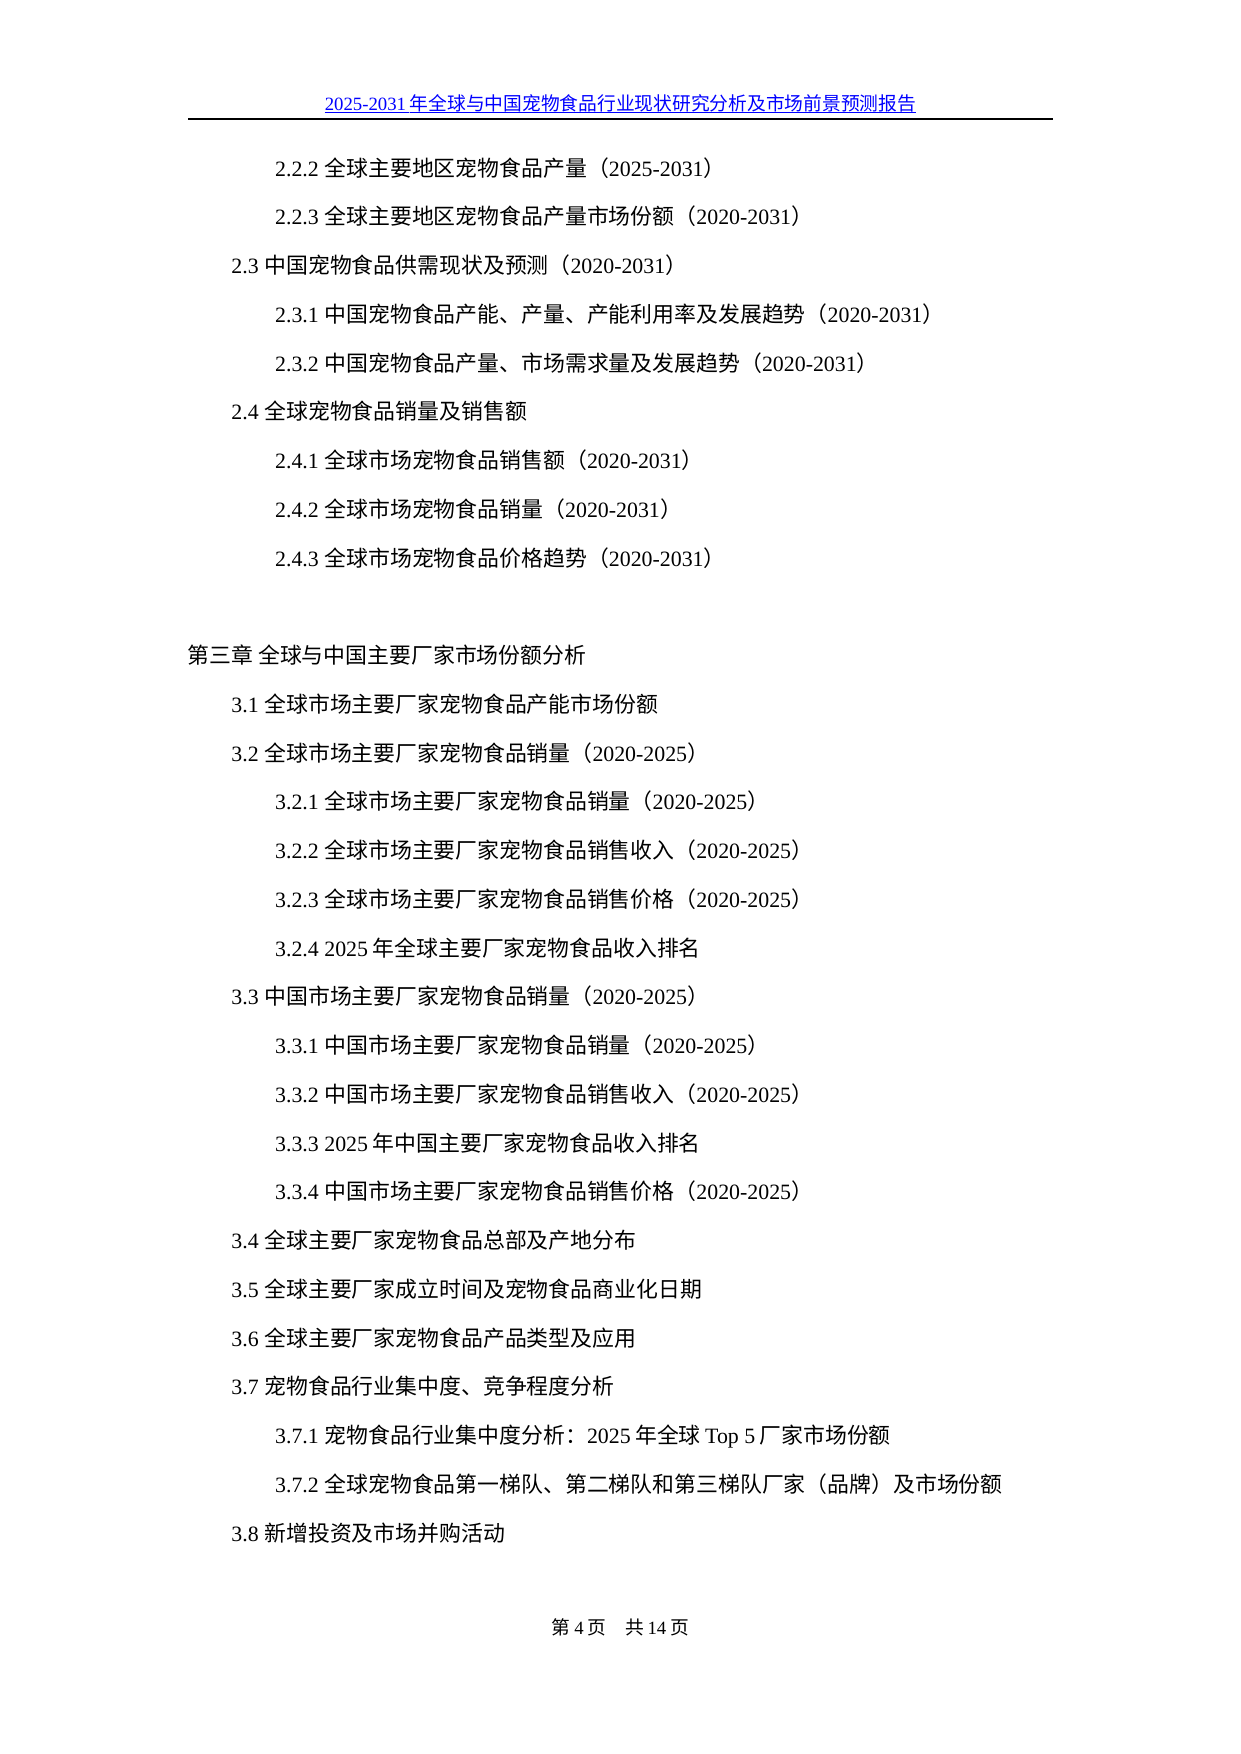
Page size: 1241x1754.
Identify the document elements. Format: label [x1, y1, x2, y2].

text [187, 150, 1053, 1548]
